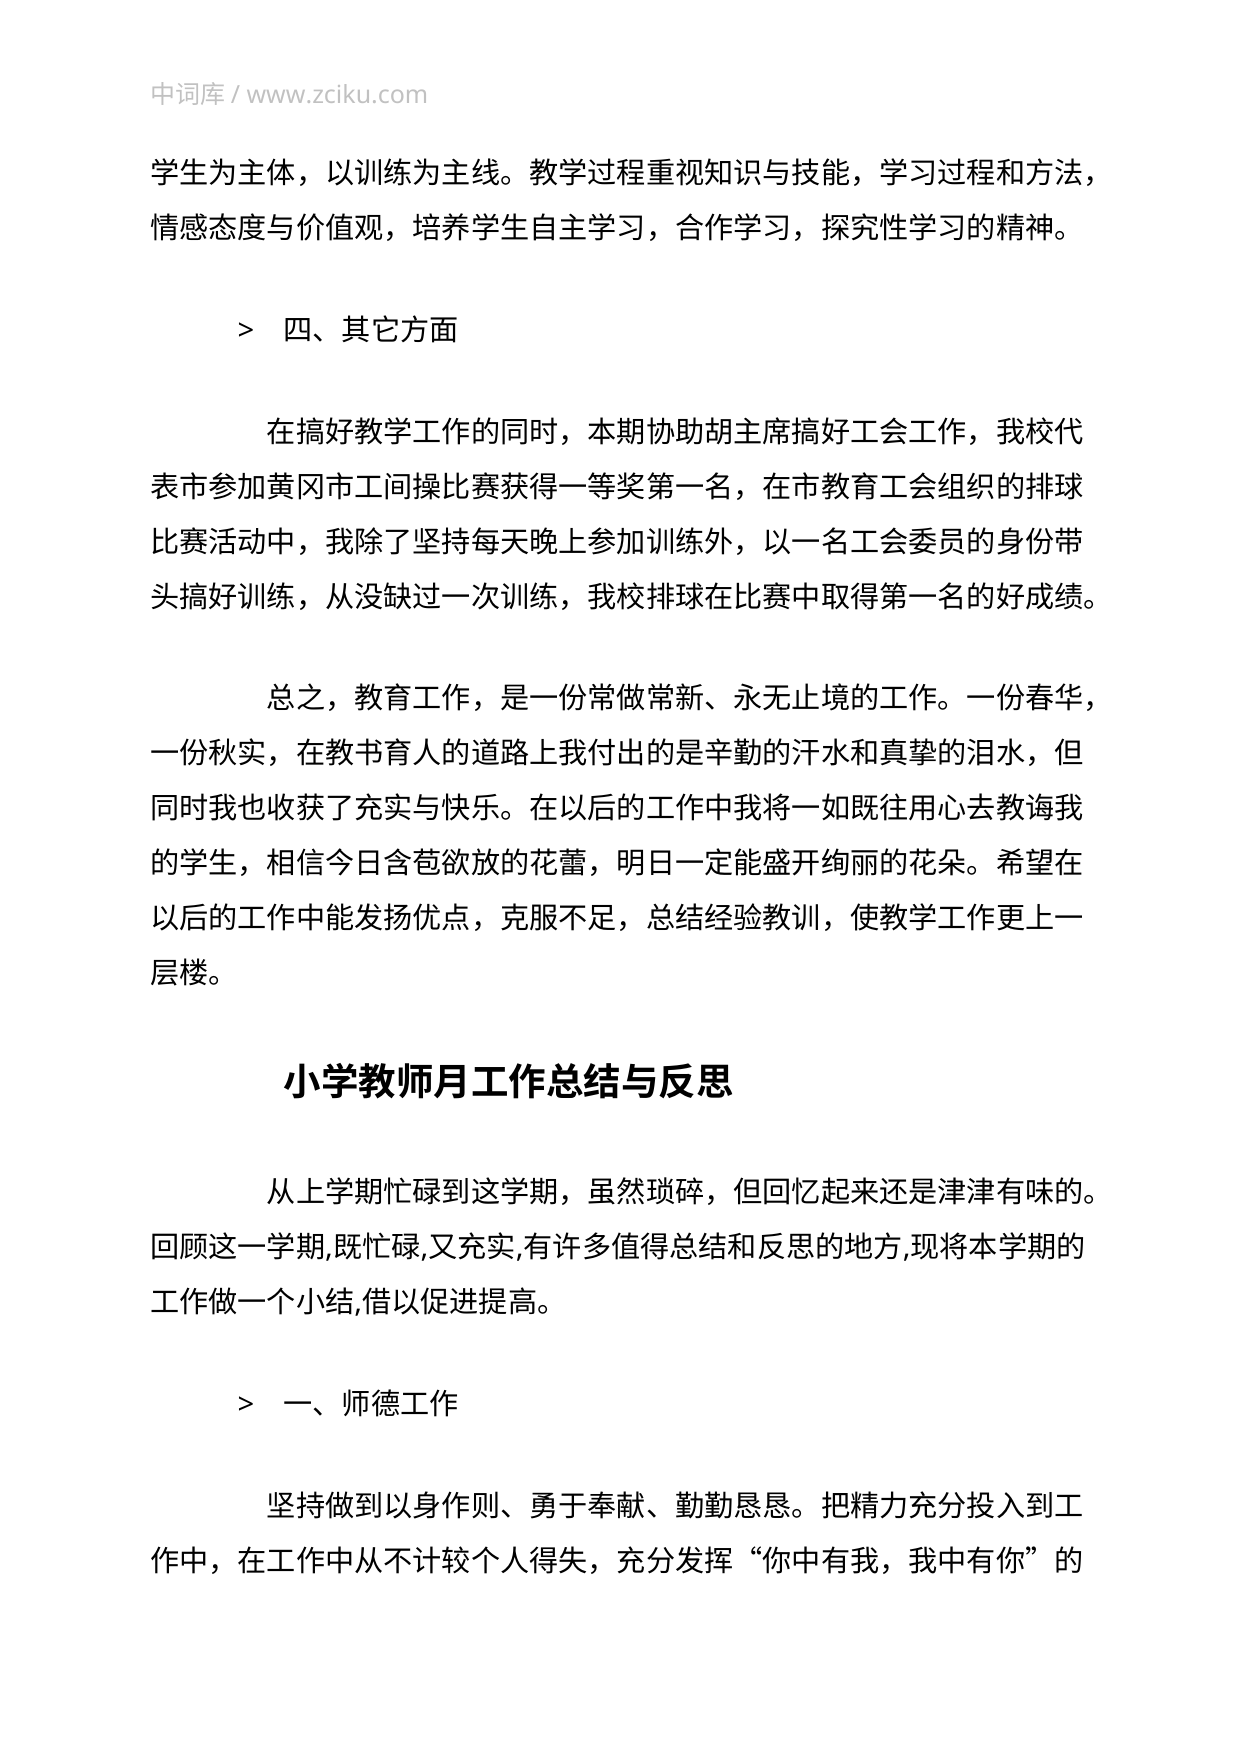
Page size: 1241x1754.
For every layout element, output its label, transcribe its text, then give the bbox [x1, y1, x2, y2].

text 小学教师月工作总结与反思 [150, 1051, 1090, 1106]
text > 一、师德工作 [150, 1381, 1090, 1423]
text > 四、其它方面 [150, 307, 1090, 349]
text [150, 150, 1090, 247]
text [150, 1483, 1090, 1580]
text 从上学期忙碌到这学期，虽然琐碎，但回忆起来还是津津有味的。回顾这一学期,既忙碌,又充实,有许多值得总结和反思的地方,现将本学期的工作做一个小结,借以促进提高。 [150, 1169, 1090, 1321]
text 在搞好教学工作的同时，本期协助胡主席搞好工会工作，我校代表市参加黄冈市工间操比赛获得一等奖第一名，在市教育工会组织的排球比赛活动中，我除了坚持每天晚上参加训练外，以一名工会委员的身份带头搞好训练，从没缺过一次训练，我校排球在比赛中取得第一名的好成绩。 [150, 409, 1090, 616]
text 总之，教育工作，是一份常做常新、永无止境的工作。一份春华，一份秋实，在教书育人的道路上我付出的是辛勤的汗水和真挚的泪水，但同时我也收获了充实与快乐。在以后的工作中我将一如既往用心去教诲我的学生，相信今日含苞欲放的花蕾，明日一定能盛开绚丽的花朵。希望在以后的工作中能发扬优点，克服不足，总结经验教训，使教学工作更上一层楼。 [150, 675, 1090, 992]
